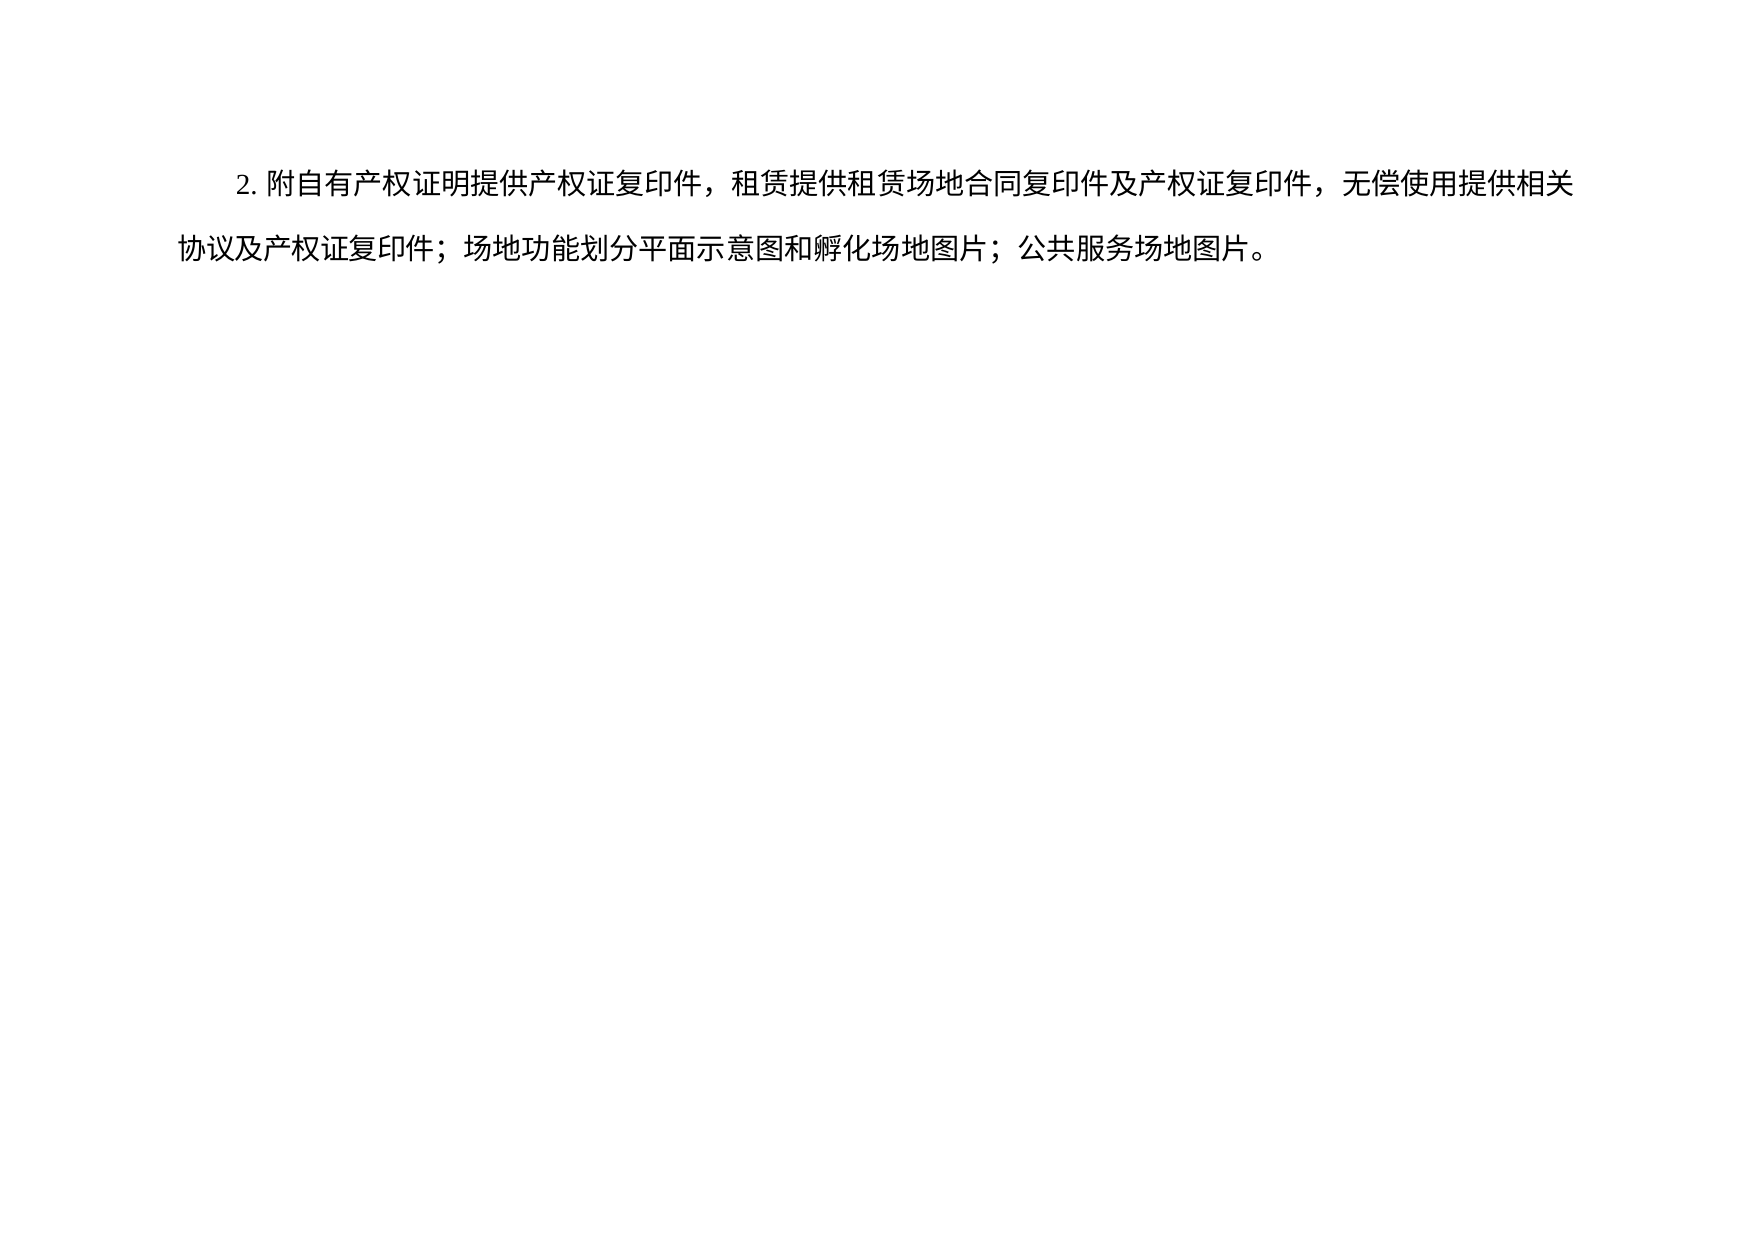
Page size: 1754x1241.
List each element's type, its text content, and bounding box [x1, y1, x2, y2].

text 2. 附自有产权证明提供产权证复印件，租赁提供租赁场地合同复印件及产权证复印件，无偿使用提供相关协议及产权证复印件；场地功能划分平面示意图和孵化场地图片；公共服务场地图片。 [177, 149, 1577, 279]
